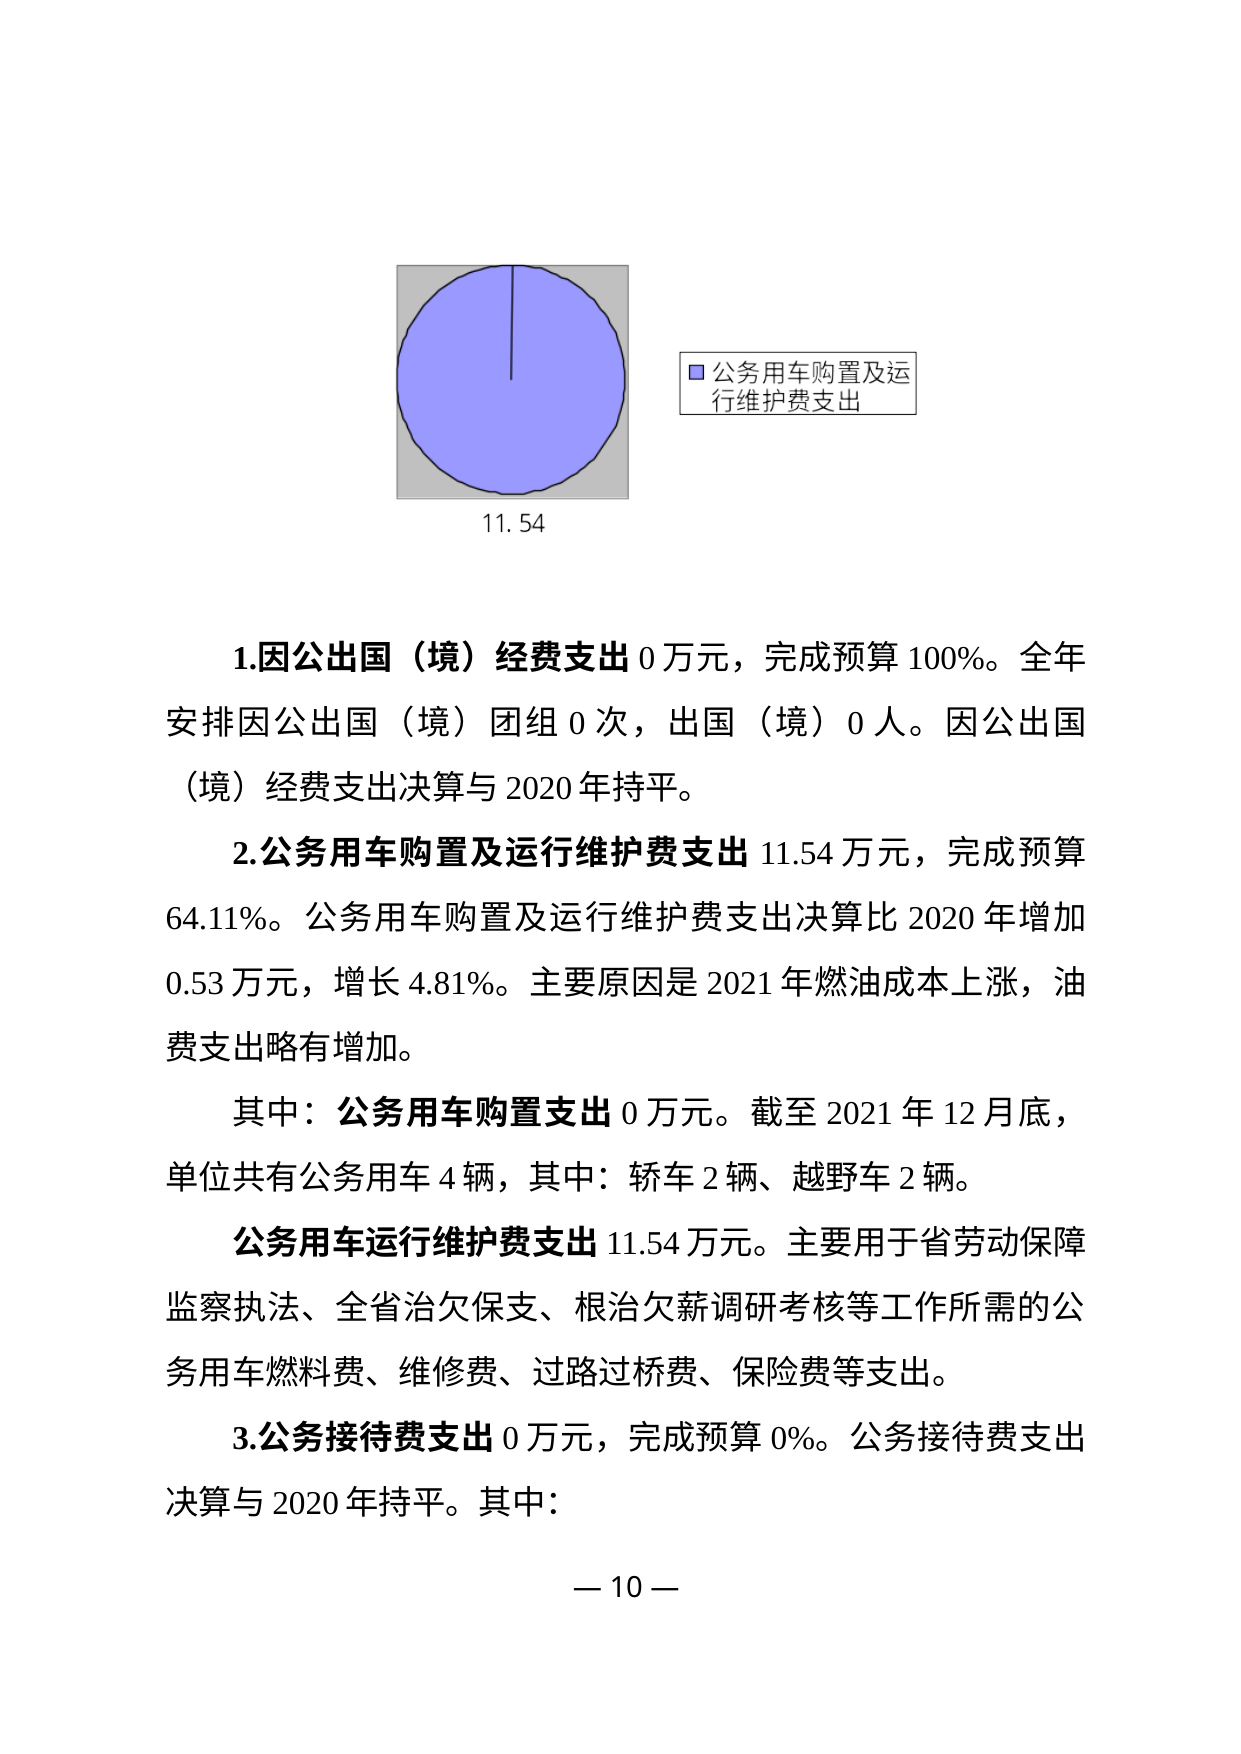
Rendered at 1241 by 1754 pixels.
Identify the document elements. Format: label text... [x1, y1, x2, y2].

text 2.公务用车购置及运行维护费支出11.54万元，完成预算64.11%。公务用车购置及运行维护费支出决算比2020年增加0.53万元，增长4.81%。主要原因是2021年燃油成本上涨，油费支出略有增加。 [165, 818, 1087, 1078]
text 1.因公出国（境）经费支出0万元，完成预算100%。全年安排因公出国（境）团组0次，出国（境）0人。因公出国（境）经费支出决算与2020年持平。 [165, 623, 1087, 818]
text 公务用车运行维护费支出11.54万元。主要用于省劳动保障监察执法、全省治欠保支、根治欠薪调研考核等工作所需的公务用车燃料费、维修费、过路过桥费、保险费等支出。 [165, 1208, 1087, 1403]
text 3.公务接待费支出0万元，完成预算0%。公务接待费支出决算与2020年持平。其中： [165, 1403, 1087, 1533]
text 其中：公务用车购置支出0万元。截至2021年12月底，单位共有公务用车4辆，其中：轿车2辆、越野车2辆。 [165, 1078, 1087, 1208]
